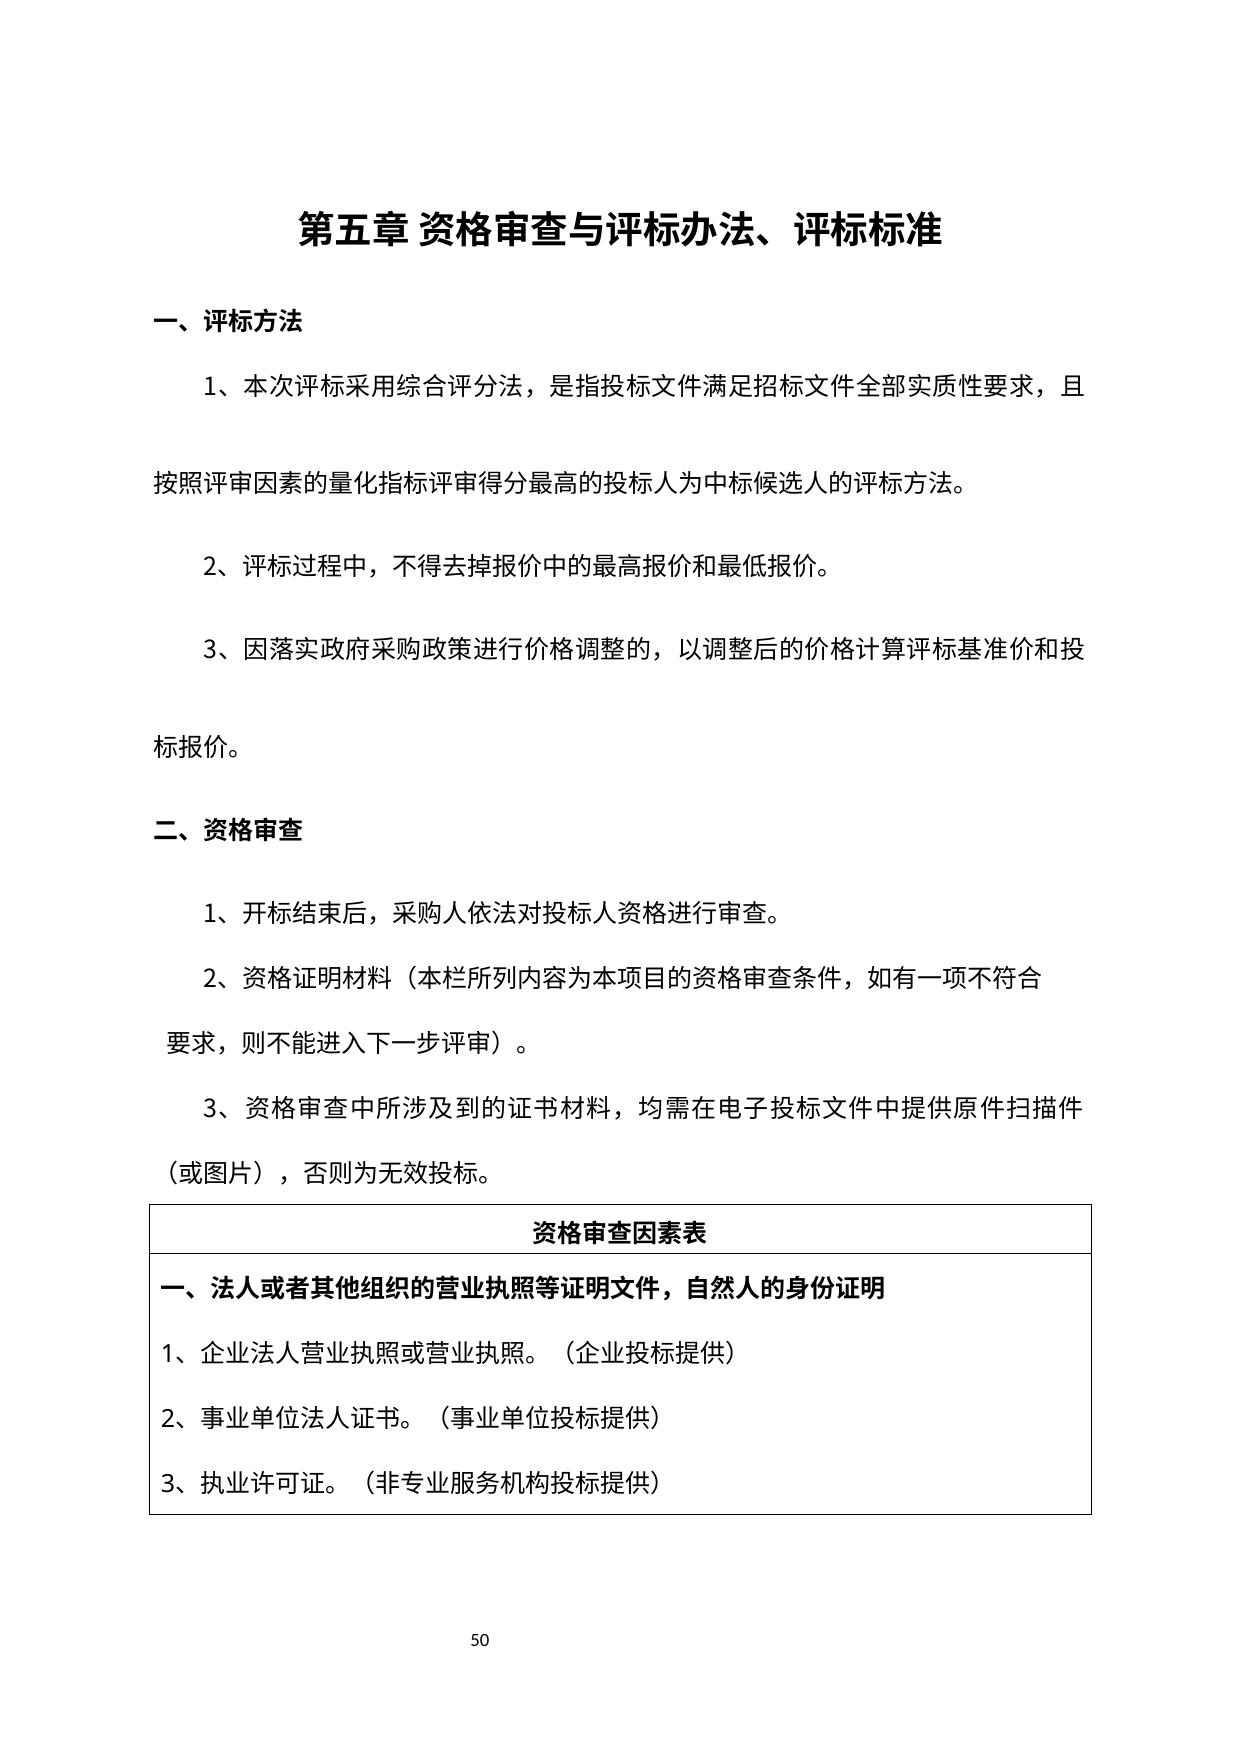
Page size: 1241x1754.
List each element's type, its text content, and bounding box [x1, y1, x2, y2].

text 一、评标方法 [153, 287, 1087, 352]
text 1、开标结束后，采购人依法对投标人资格进行审查。 [153, 879, 1087, 944]
table_header 资格审查因素表 [150, 1205, 1091, 1253]
text 2、评标过程中，不得去掉报价中的最高报价和最低报价。 [153, 532, 1087, 597]
text 3、资格审查中所涉及到的证书材料，均需在电子投标文件中提供原件扫描件（或图片），否则为无效投标。 [153, 1074, 1087, 1204]
text 二、资格审查 [153, 796, 1087, 861]
text 第五章 资格审查与评标办法、评标标准 [153, 194, 1087, 259]
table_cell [150, 1254, 1091, 1514]
text 3、因落实政府采购政策进行价格调整的，以调整后的价格计算评标基准价和投标报价。 [153, 615, 1087, 778]
text 2、资格证明材料（本栏所列内容为本项目的资格审查条件，如有一项不符合要求，则不能进入下一步评审）。 [166, 944, 1043, 1074]
text 1、本次评标采用综合评分法，是指投标文件满足招标文件全部实质性要求，且按照评审因素的量化指标评审得分最高的投标人为中标候选人的评标方法。 [153, 352, 1087, 514]
